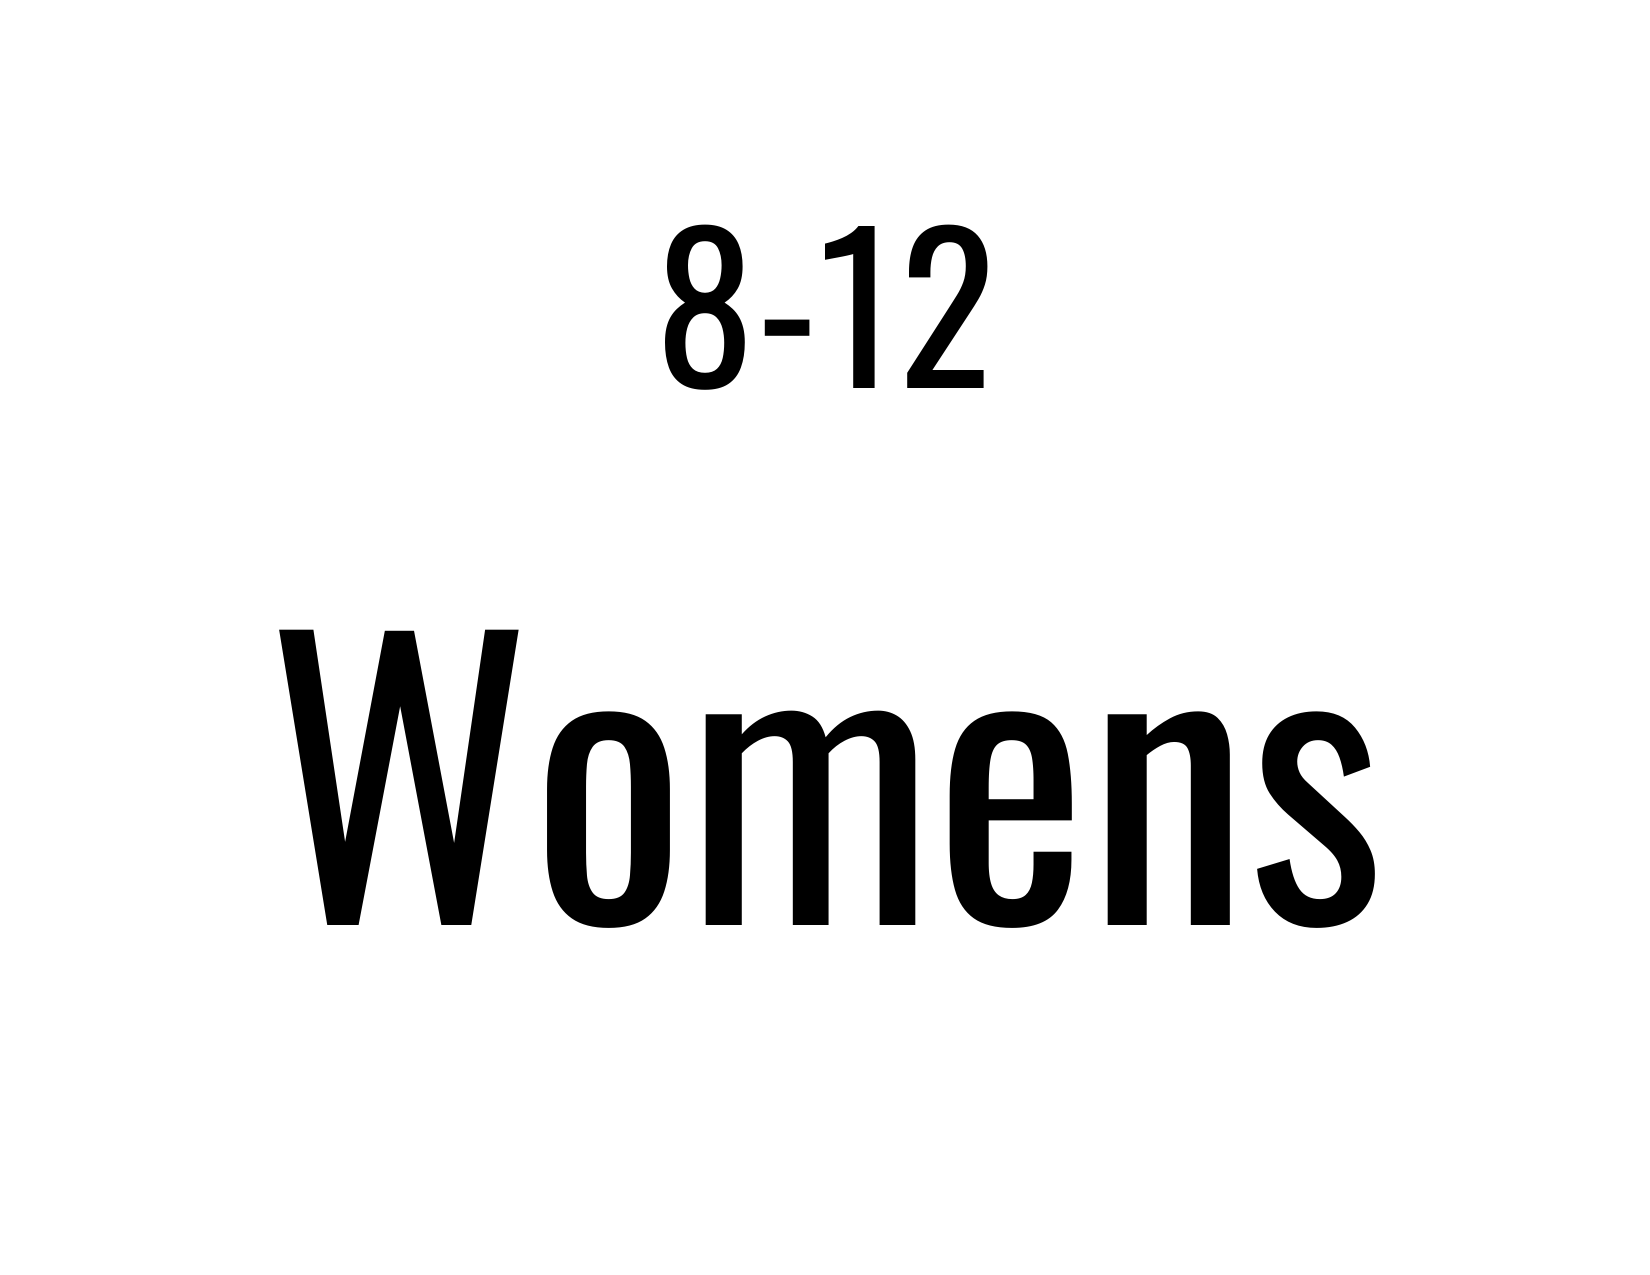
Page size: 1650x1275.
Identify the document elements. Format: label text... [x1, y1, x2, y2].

text 8-12 [150, 150, 1500, 446]
text Womens [150, 491, 1500, 1031]
